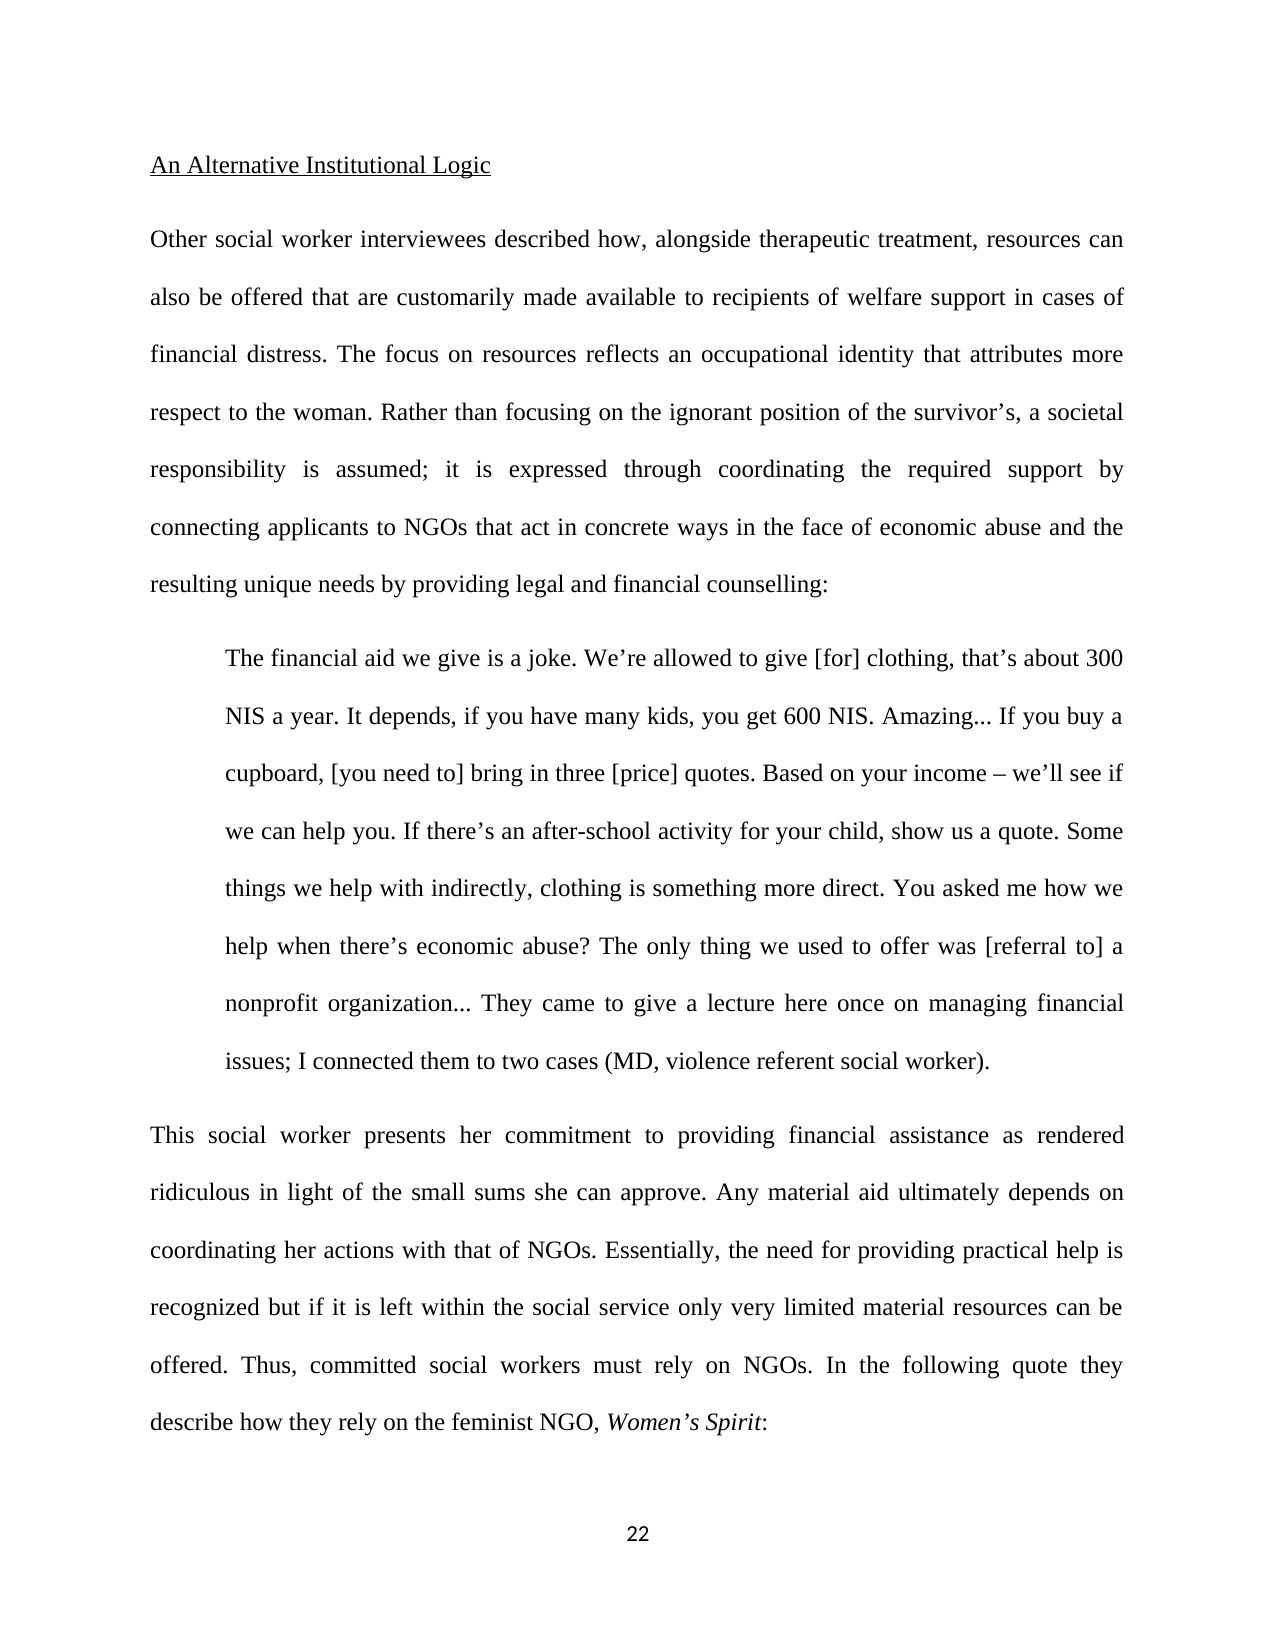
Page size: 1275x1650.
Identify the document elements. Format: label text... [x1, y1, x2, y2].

text Other social worker interviewees described how, alongside therapeutic treatment, resources can also be offered that are customarily made available to recipients of welfare support in cases of financial distress. The focus on resources reflects an occupational identity that attributes more respect to the woman. Rather than focusing on the ignorant position of the survivor’s, a societal responsibility is assumed; it is expressed through coordinating the required support by connecting applicants to NGOs that act in concrete ways in the face of economic abuse and the resulting unique needs by providing legal and financial counselling: [150, 224, 1125, 598]
text This social worker presents her commitment to providing financial assistance as rendered ridiculous in light of the small sums she can approve. Any material aid ultimately depends on coordinating her actions with that of NGOs. Essentially, the need for providing practical help is recognized but if it is left within the social service only very limited material resources can be offered. Thus, committed social workers must rely on NGOs. In the following quote they describe how they rely on the feminist NGO, Women’s Spirit: [150, 1120, 1125, 1436]
text An Alternative Institutional Logic [150, 150, 1125, 179]
text The financial aid we give is a joke. We’re allowed to give [for] clothing, that’s about 300 NIS a year. It depends, if you have many kids, you get 600 NIS. Amazing... If you buy a cupboard, [you need to] bring in three [price] quotes. Based on your income – we’ll see if we can help you. If there’s an after-school activity for your child, show us a quote. Some things we help with indirectly, clothing is something more direct. You asked me how we help when there’s economic abuse? The only thing we used to offer was [referral to] a nonprofit organization... They came to give a lecture here once on managing financial issues; I connected them to two cases (MD, violence referent social worker). [225, 643, 1125, 1074]
